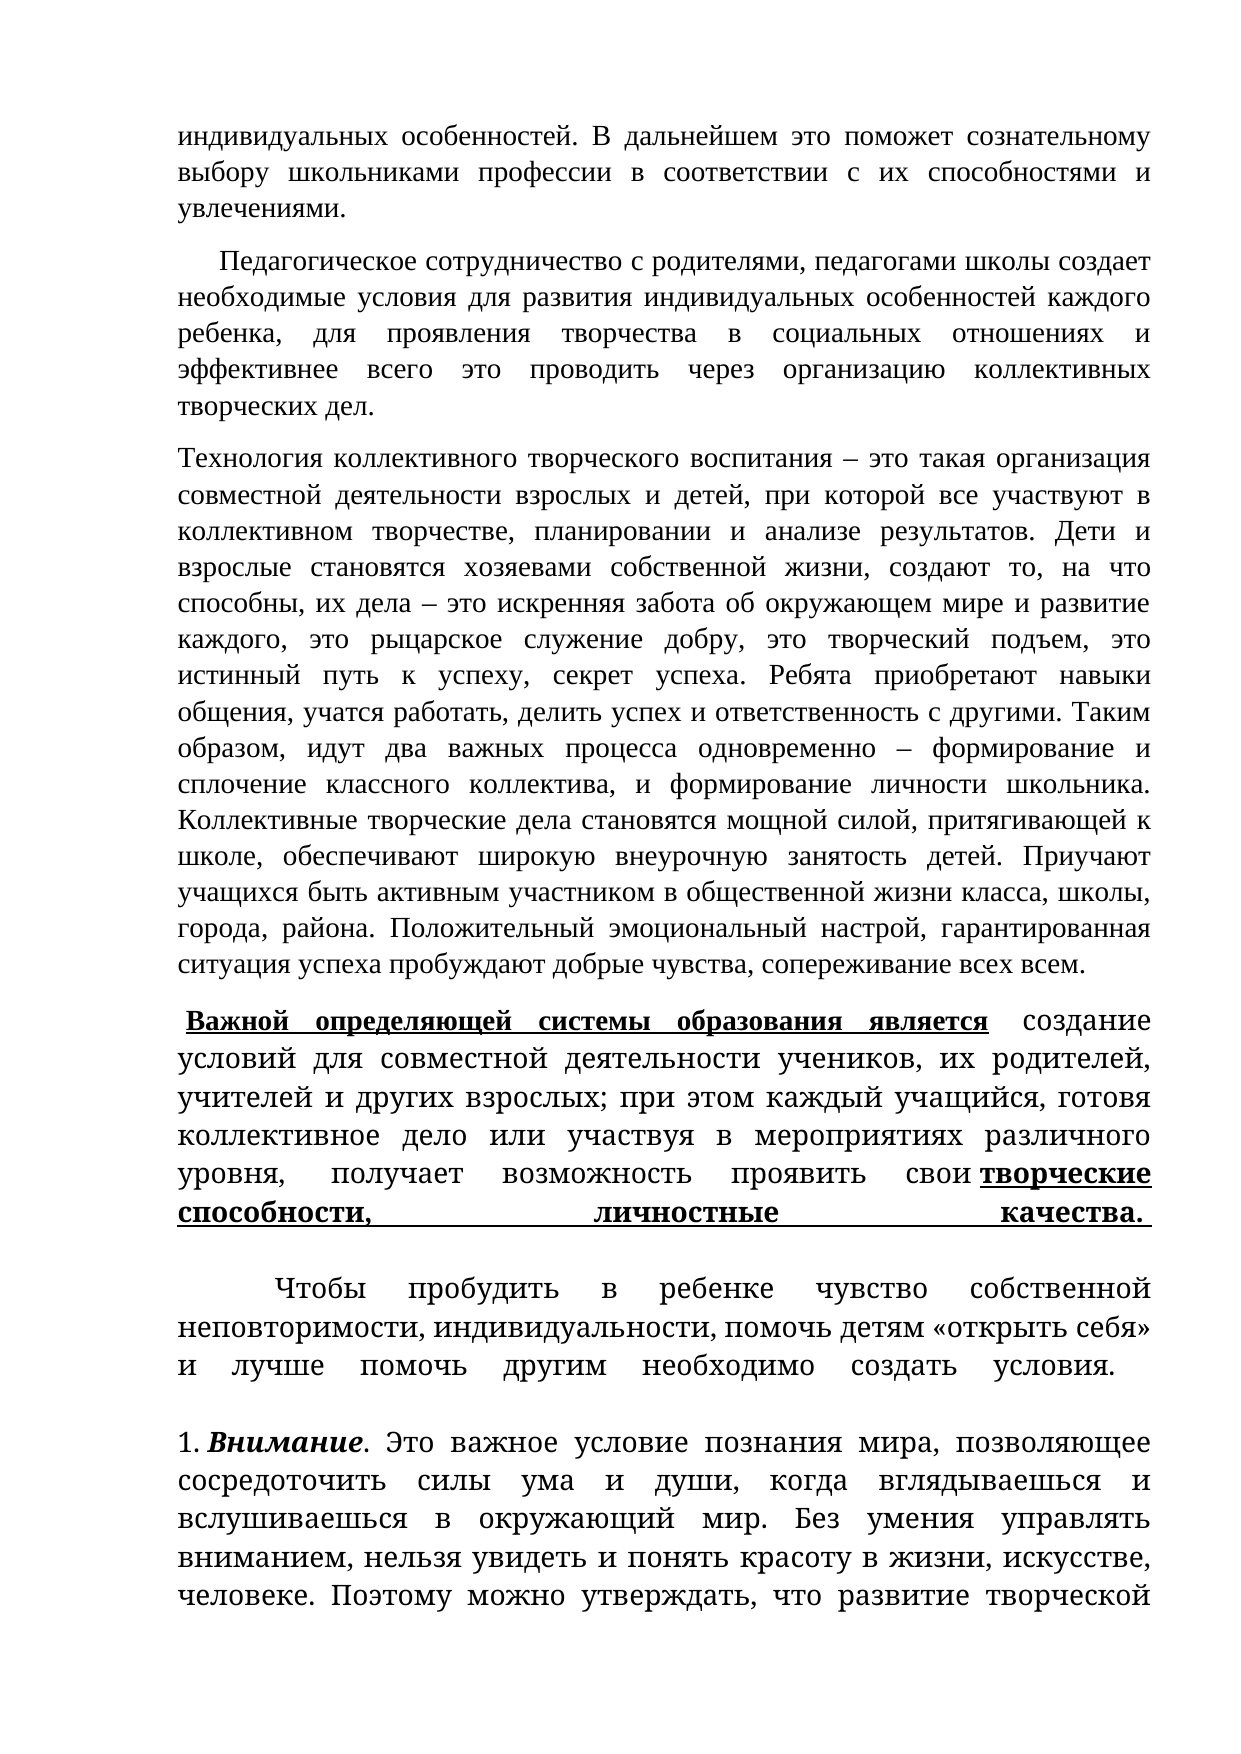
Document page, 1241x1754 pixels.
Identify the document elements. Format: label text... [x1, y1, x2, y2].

text Технология коллективного творческого воспитания – это такая организация совместной деятельности взрослых и детей, при которой все участвуют в коллективном творчестве, планировании и анализе результатов. Дети и взрослые становятся хозяевами собственной жизни, создают то, на что способны, их дела – это искренняя забота об окружающем мире и развитие каждого, это рыцарское служение добру, это творческий подъем, это истинный путь к успеху, секрет успеха. Ребята приобретают навыки общения, учатся работать, делить успех и ответственность с другими. Таким образом, идут два важных процесса одновременно – формирование и сплочение классного коллектива, и формирование личности школьника. Коллективные творческие дела становятся мощной силой, притягивающей к школе, обеспечивают широкую внеурочную занятость детей. Приучают учащихся быть активным участником в общественной жизни класса, школы, города, района. Положительный эмоциональный настрой, гарантированная ситуация успеха пробуждают добрые чувства, сопереживание всех всем. [177, 441, 1152, 980]
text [177, 118, 1152, 224]
text Педагогическое сотрудничество с родителями, педагогами школы создает необходимые условия для развития индивидуальных особенностей каждого ребенка, для проявления творчества в социальных отношениях и эффективнее всего это проводить через организацию коллективных творческих дел. [177, 243, 1152, 421]
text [177, 1227, 1152, 1614]
